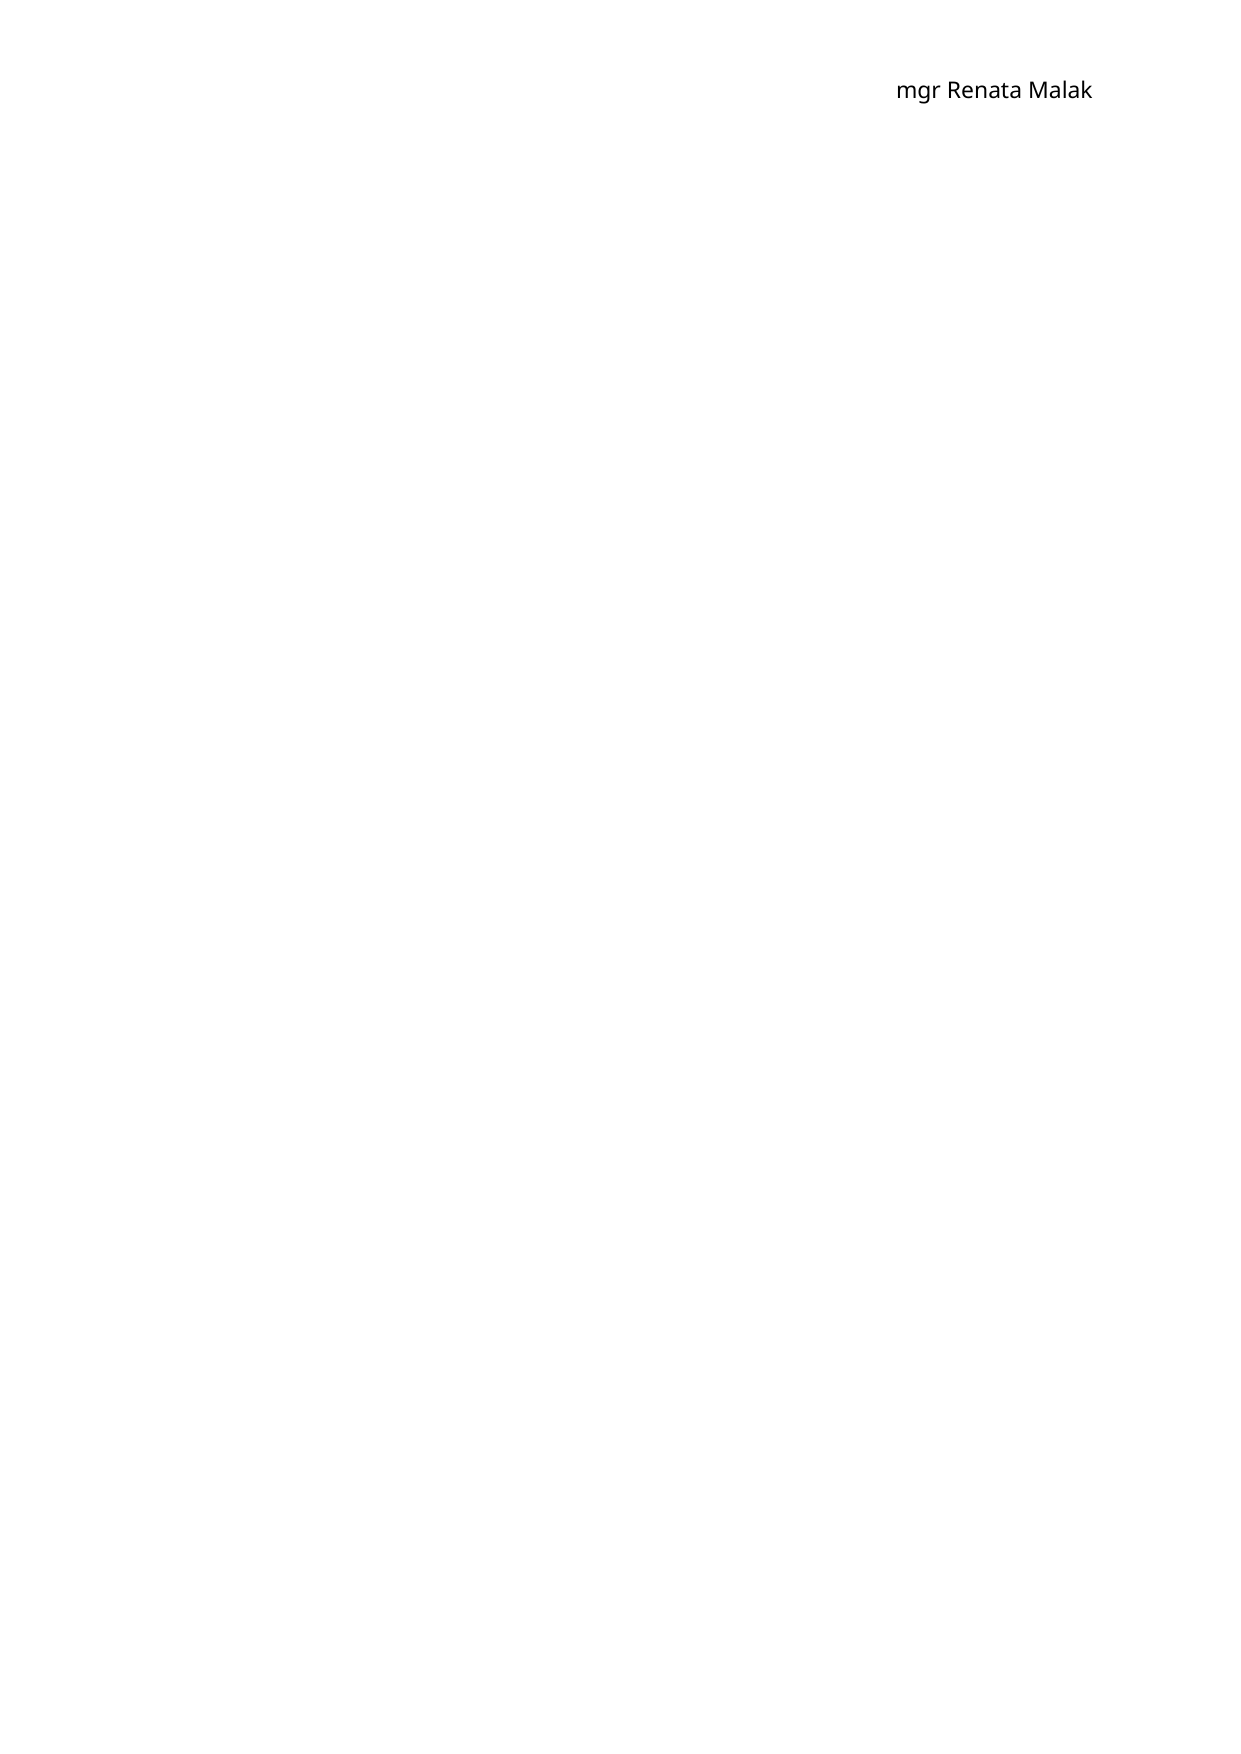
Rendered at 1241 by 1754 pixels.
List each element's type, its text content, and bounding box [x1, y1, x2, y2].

text mgr Renata Malak [148, 74, 1093, 105]
